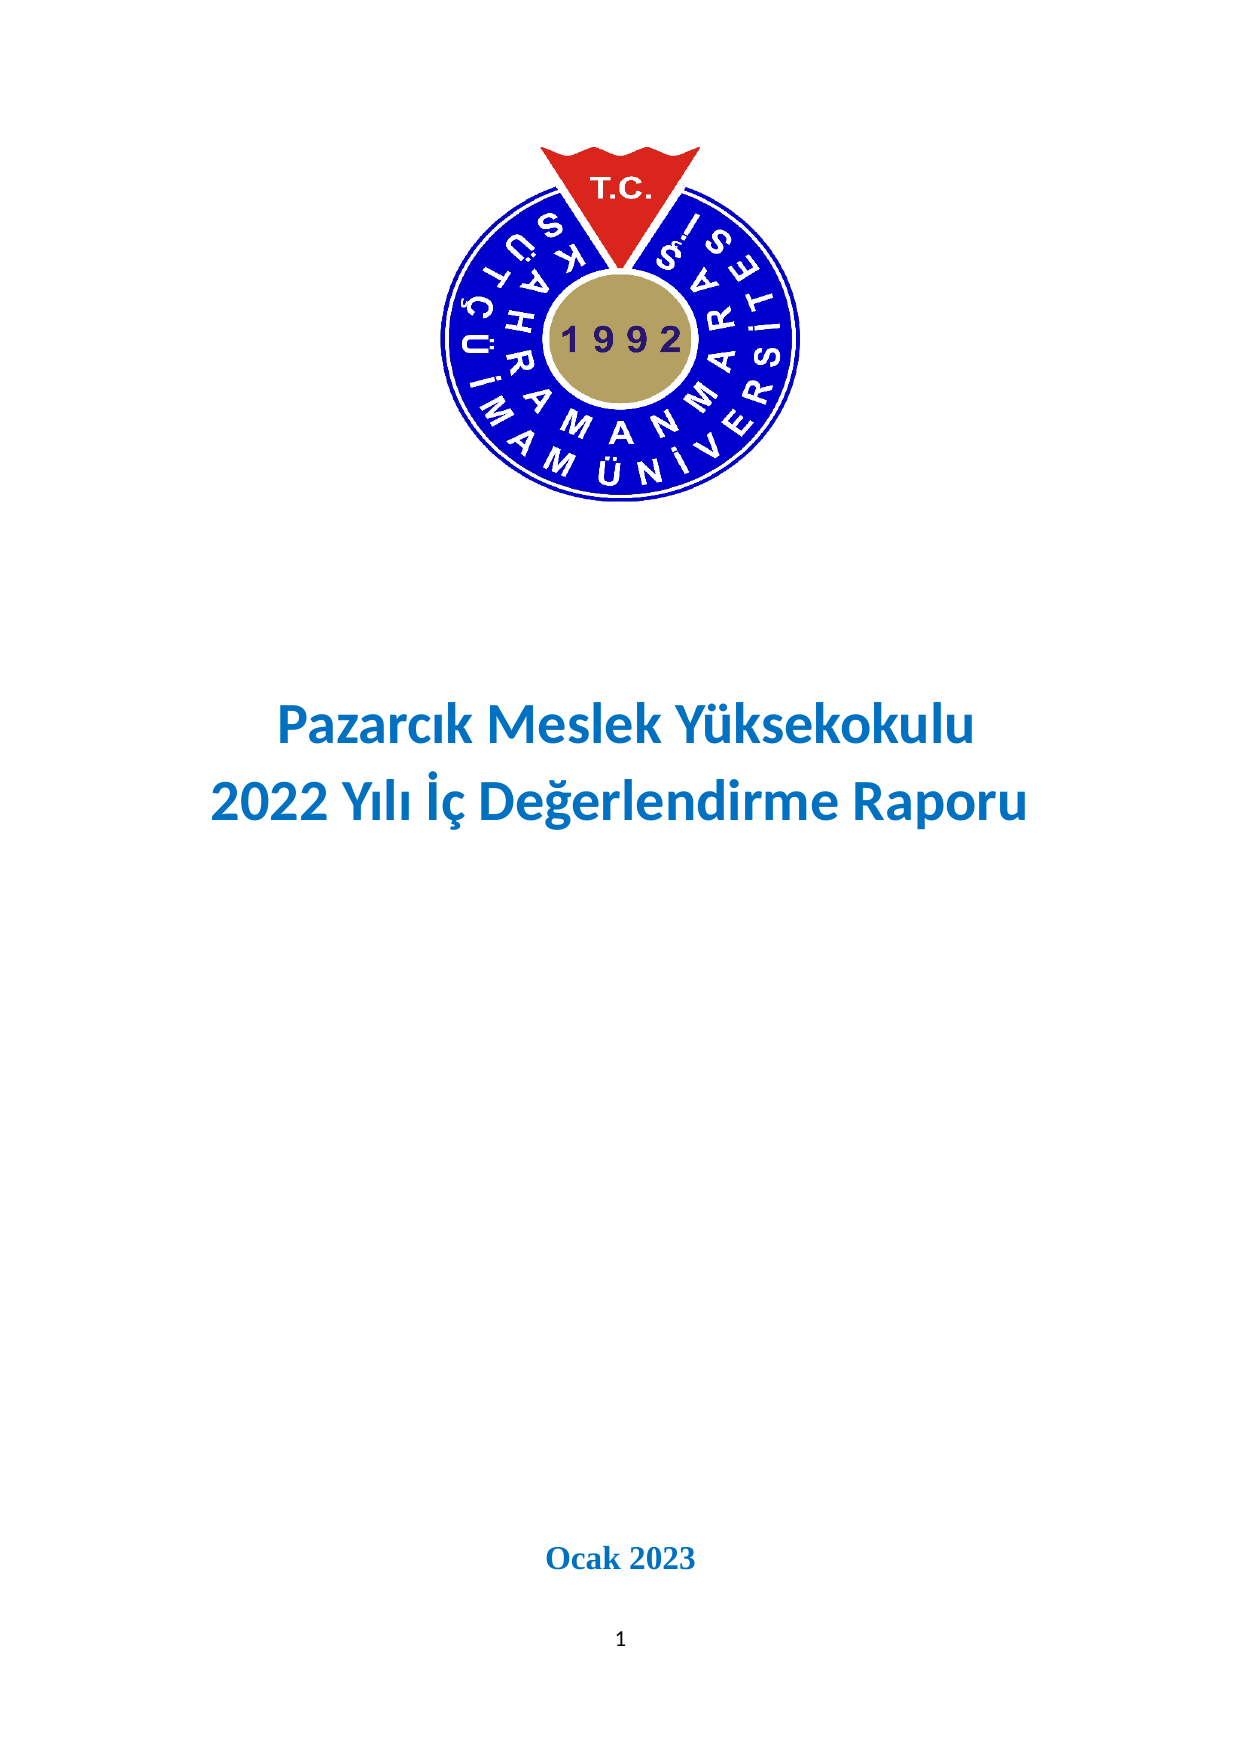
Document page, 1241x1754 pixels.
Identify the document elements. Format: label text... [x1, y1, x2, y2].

picture [440, 147, 800, 502]
text Ocak 2023 [148, 1538, 1093, 1577]
text 2022 Yılı İç Değerlendirme Raporu [148, 763, 1093, 835]
text Pazarcık Meslek Yüksekokulu [148, 687, 1093, 758]
